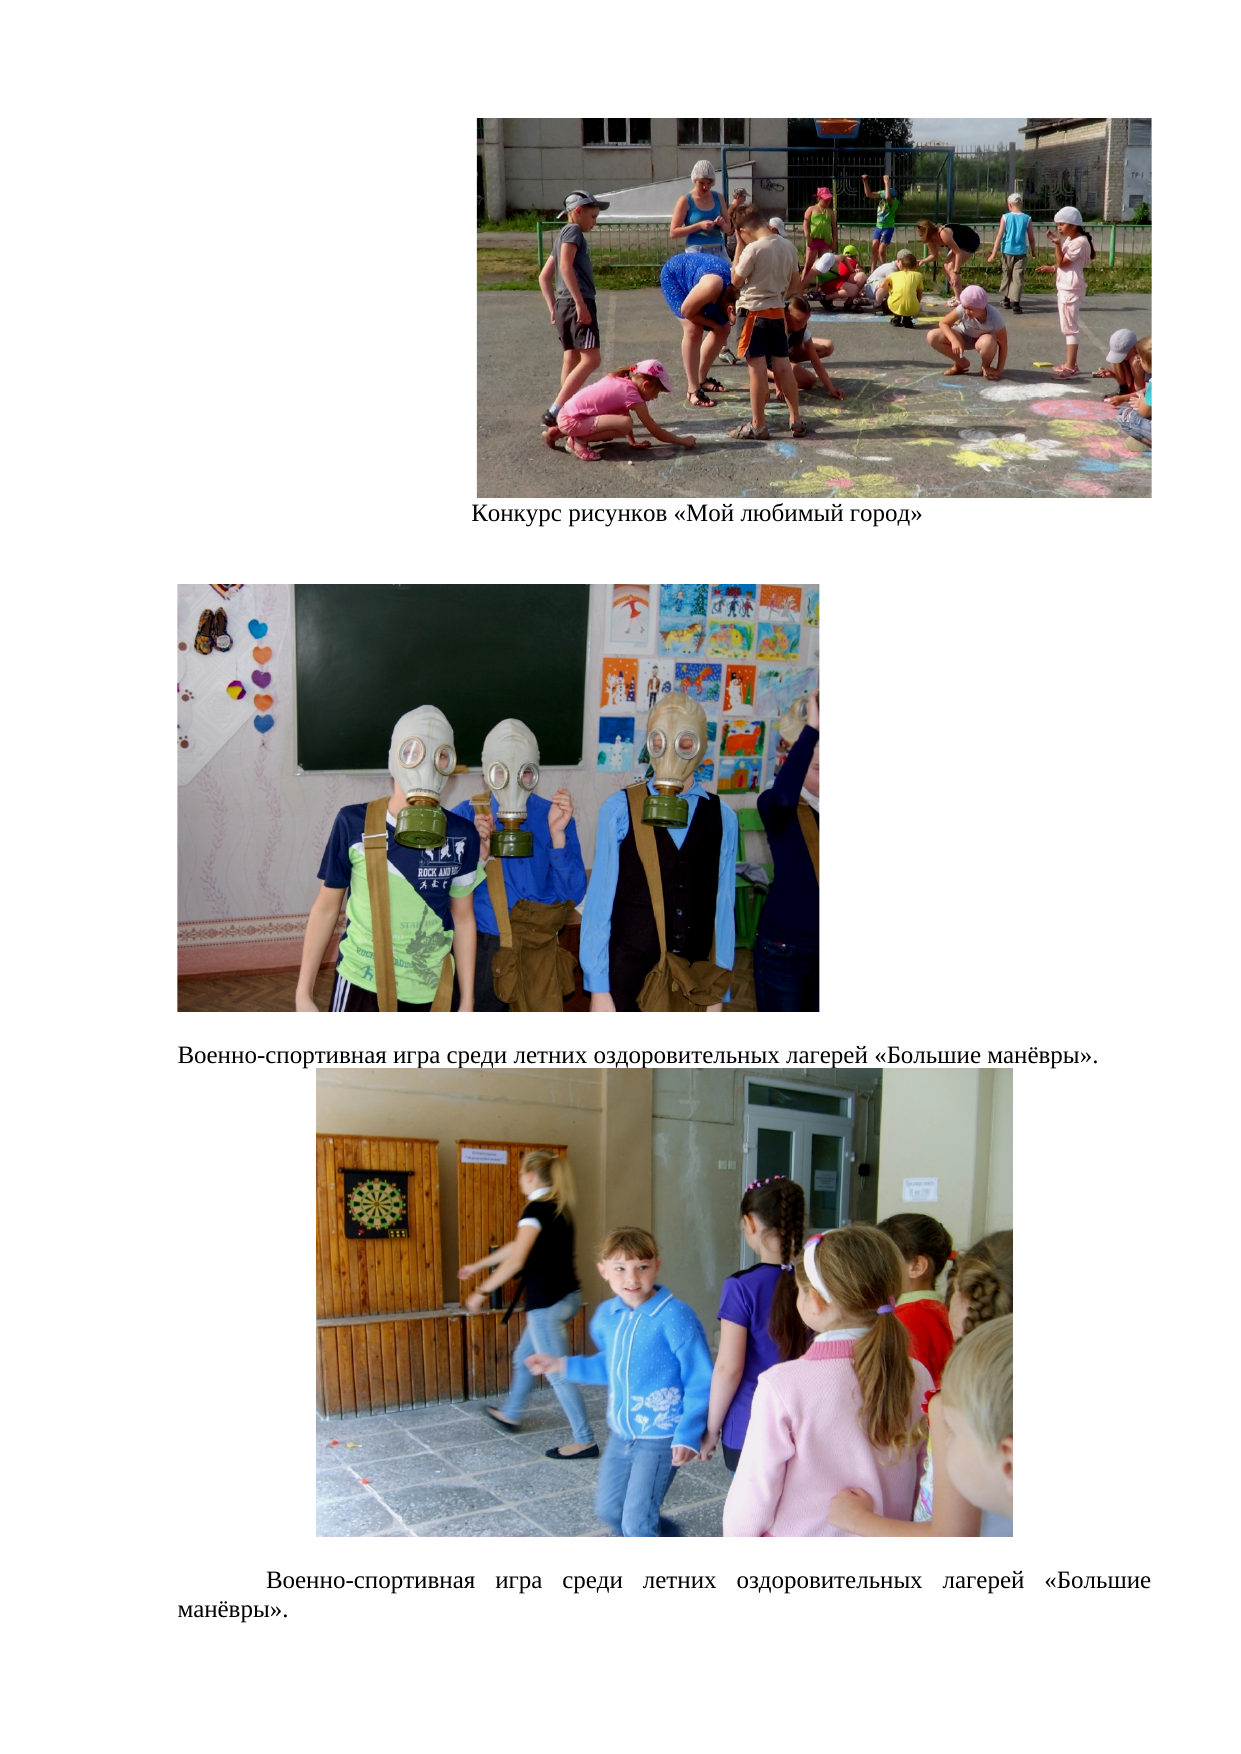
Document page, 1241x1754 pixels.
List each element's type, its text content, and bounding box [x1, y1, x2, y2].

picture [316, 1068, 1013, 1537]
picture [476, 118, 1152, 498]
picture [177, 584, 820, 1012]
text Военно-спортивная игра среди летних оздоровительных лагерей «Большие манёвры». [177, 1566, 1152, 1623]
text Конкурс рисунков «Мой любимый город» [177, 498, 1152, 527]
text Военно-спортивная игра среди летних оздоровительных лагерей «Большие манёвры». [177, 1040, 1152, 1069]
